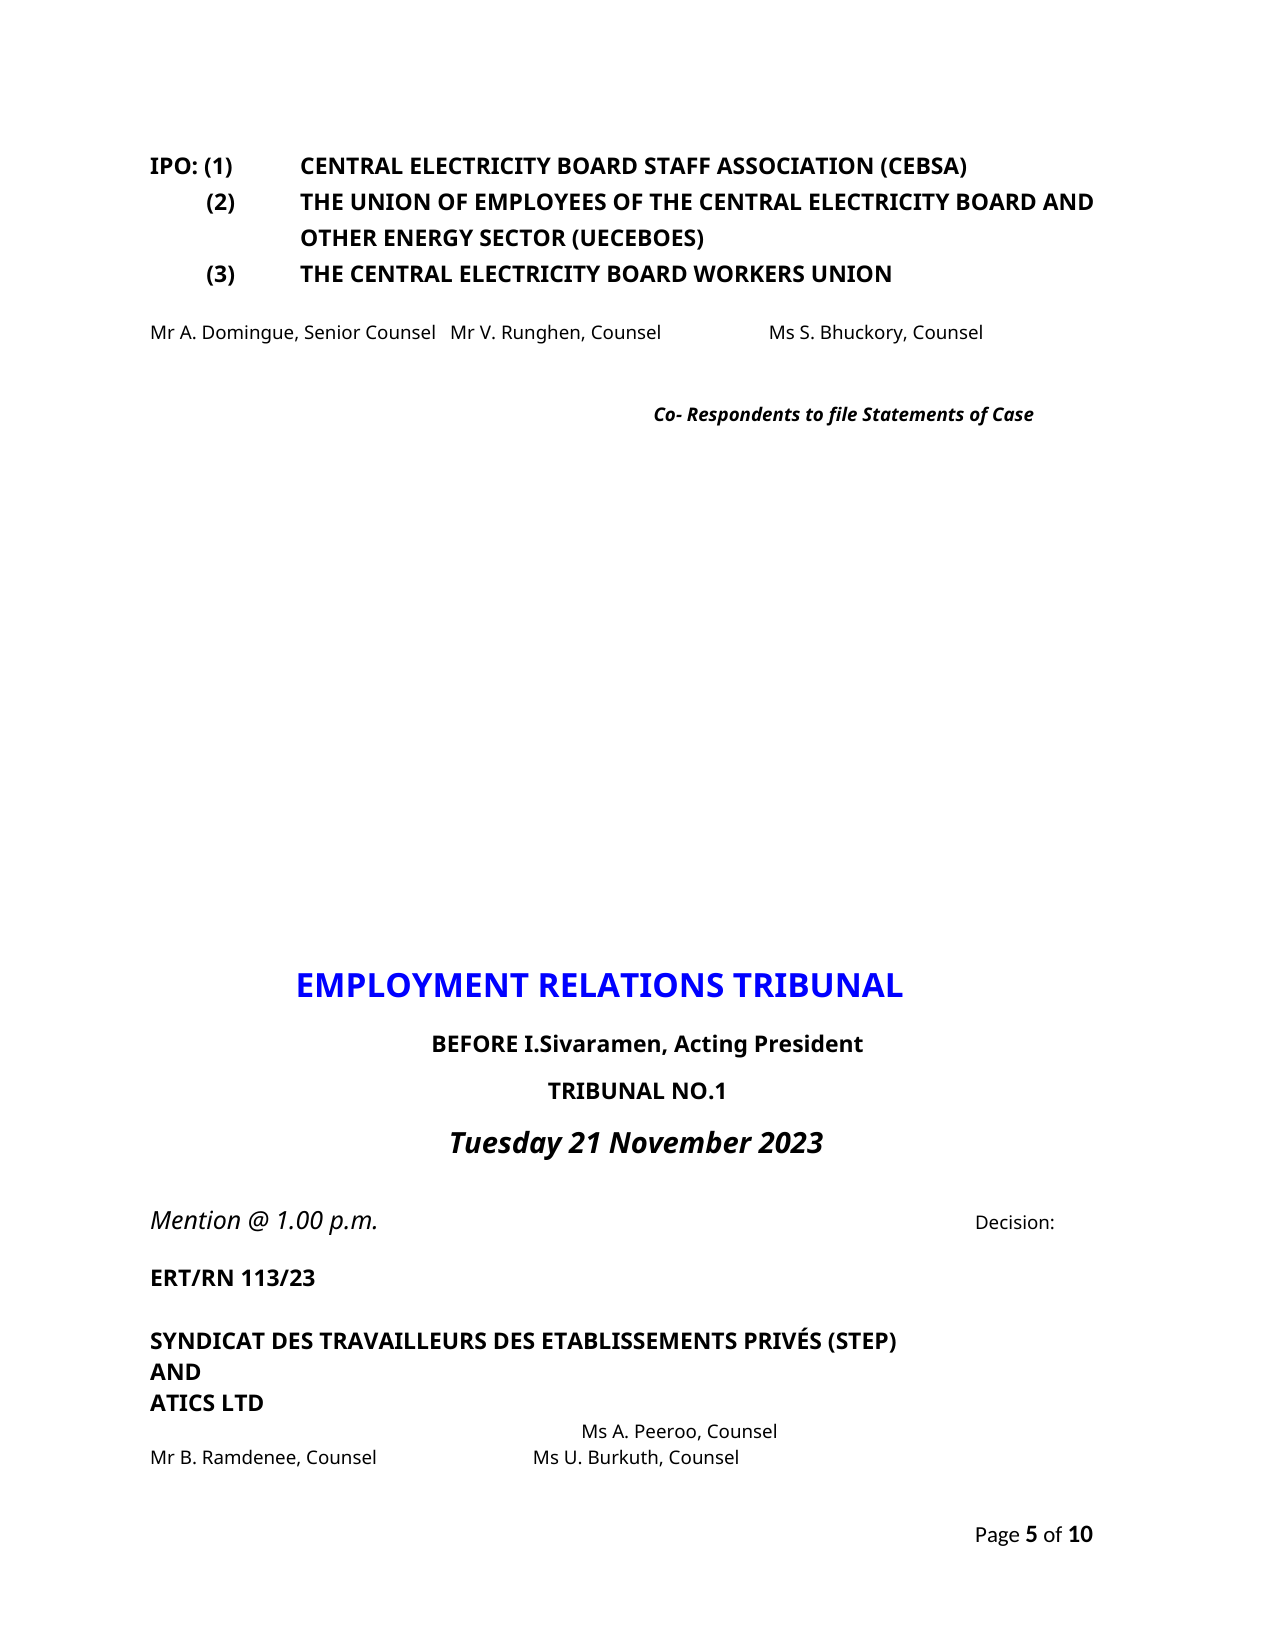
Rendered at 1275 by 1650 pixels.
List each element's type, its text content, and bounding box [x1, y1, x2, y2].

text Co- Respondents to file Statements of Case [150, 401, 1125, 427]
text ERT/RN 113/23 [150, 1262, 1125, 1293]
text TRIBUNAL NO.1 [150, 1075, 1125, 1106]
text Mr B. Ramdenee, Counsel Ms U. Burkuth, Counsel [150, 1444, 1125, 1469]
text Mr A. Domingue, Senior Counsel Mr V. Runghen, Counsel Ms S. Bhuckory, Counsel [150, 319, 1125, 345]
text (2) THE UNION OF EMPLOYEES OF THE CENTRAL ELECTRICITY BOARD AND OTHER ENERGY SECTOR (UECEBOES) [206, 186, 1125, 253]
text SYNDICAT DES TRAVAILLEURS DES ETABLISSEMENTS PRIVÉS (STEP) [150, 1325, 1125, 1356]
text AND [150, 1356, 1125, 1387]
text IPO: (1) CENTRAL ELECTRICITY BOARD STAFF ASSOCIATION (CEBSA) [150, 150, 1125, 181]
text ATICS LTD [150, 1387, 1125, 1418]
text (3) THE CENTRAL ELECTRICITY BOARD WORKERS UNION [150, 258, 1125, 289]
text EMPLOYMENT RELATIONS TRIBUNAL [150, 962, 1125, 1007]
text Ms A. Peeroo, Counsel [581, 1418, 1125, 1444]
text Tuesday 21 November 2023 [150, 1122, 1125, 1162]
text Mention @ 1.00 p.m. Decision: [150, 1203, 1125, 1237]
text BEFORE I.Sivaramen, Acting President [150, 1028, 1125, 1059]
